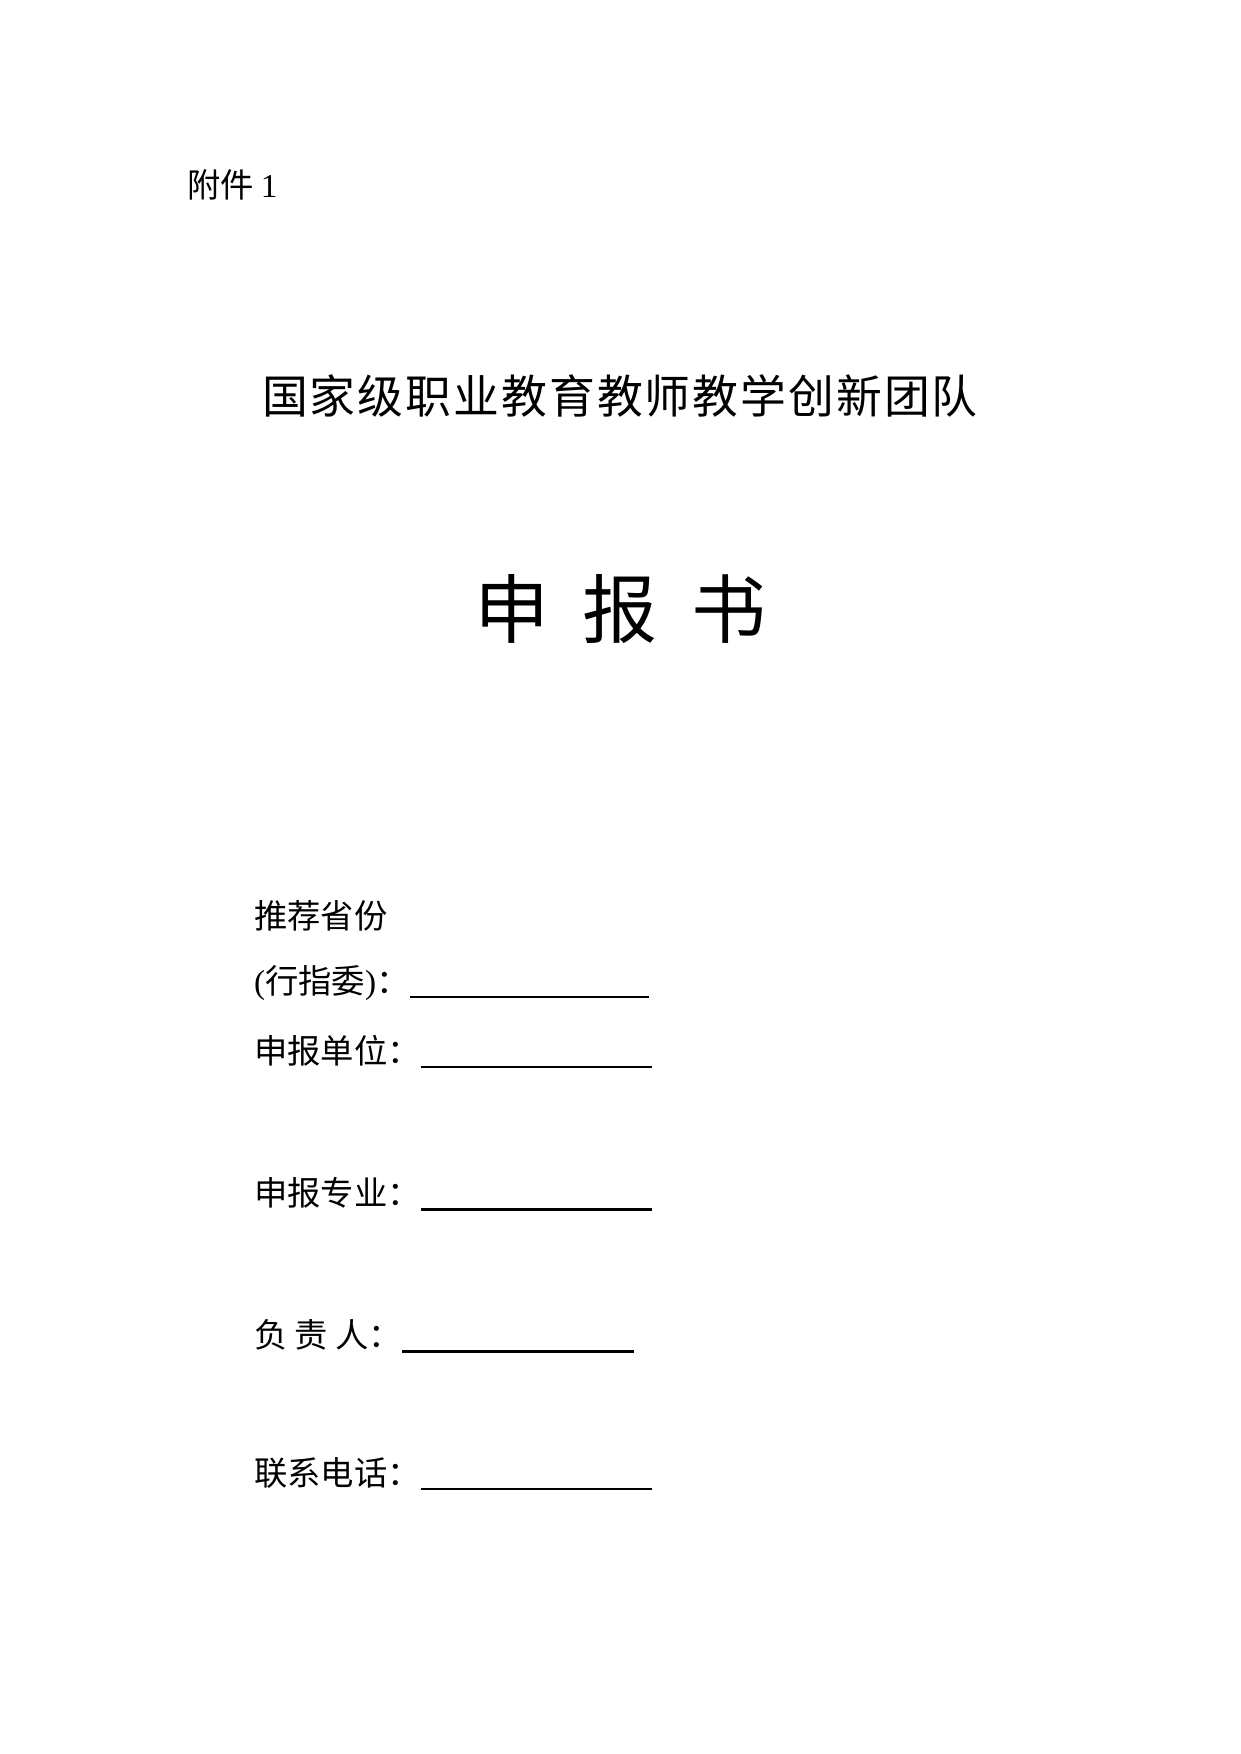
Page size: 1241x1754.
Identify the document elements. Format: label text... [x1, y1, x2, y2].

text 附件1 [187, 150, 1053, 215]
text 负 责 人： [187, 1301, 1053, 1366]
text 国家级职业教育教师教学创新团队 [187, 345, 1053, 442]
text 申报单位： [187, 1016, 1053, 1081]
text 联系电话： [187, 1438, 1053, 1503]
text 申 报 书 [187, 540, 1053, 670]
text (行指委)： [187, 946, 1053, 1011]
text 推荐省份 [187, 881, 1053, 946]
text 申报专业： [187, 1158, 1053, 1223]
